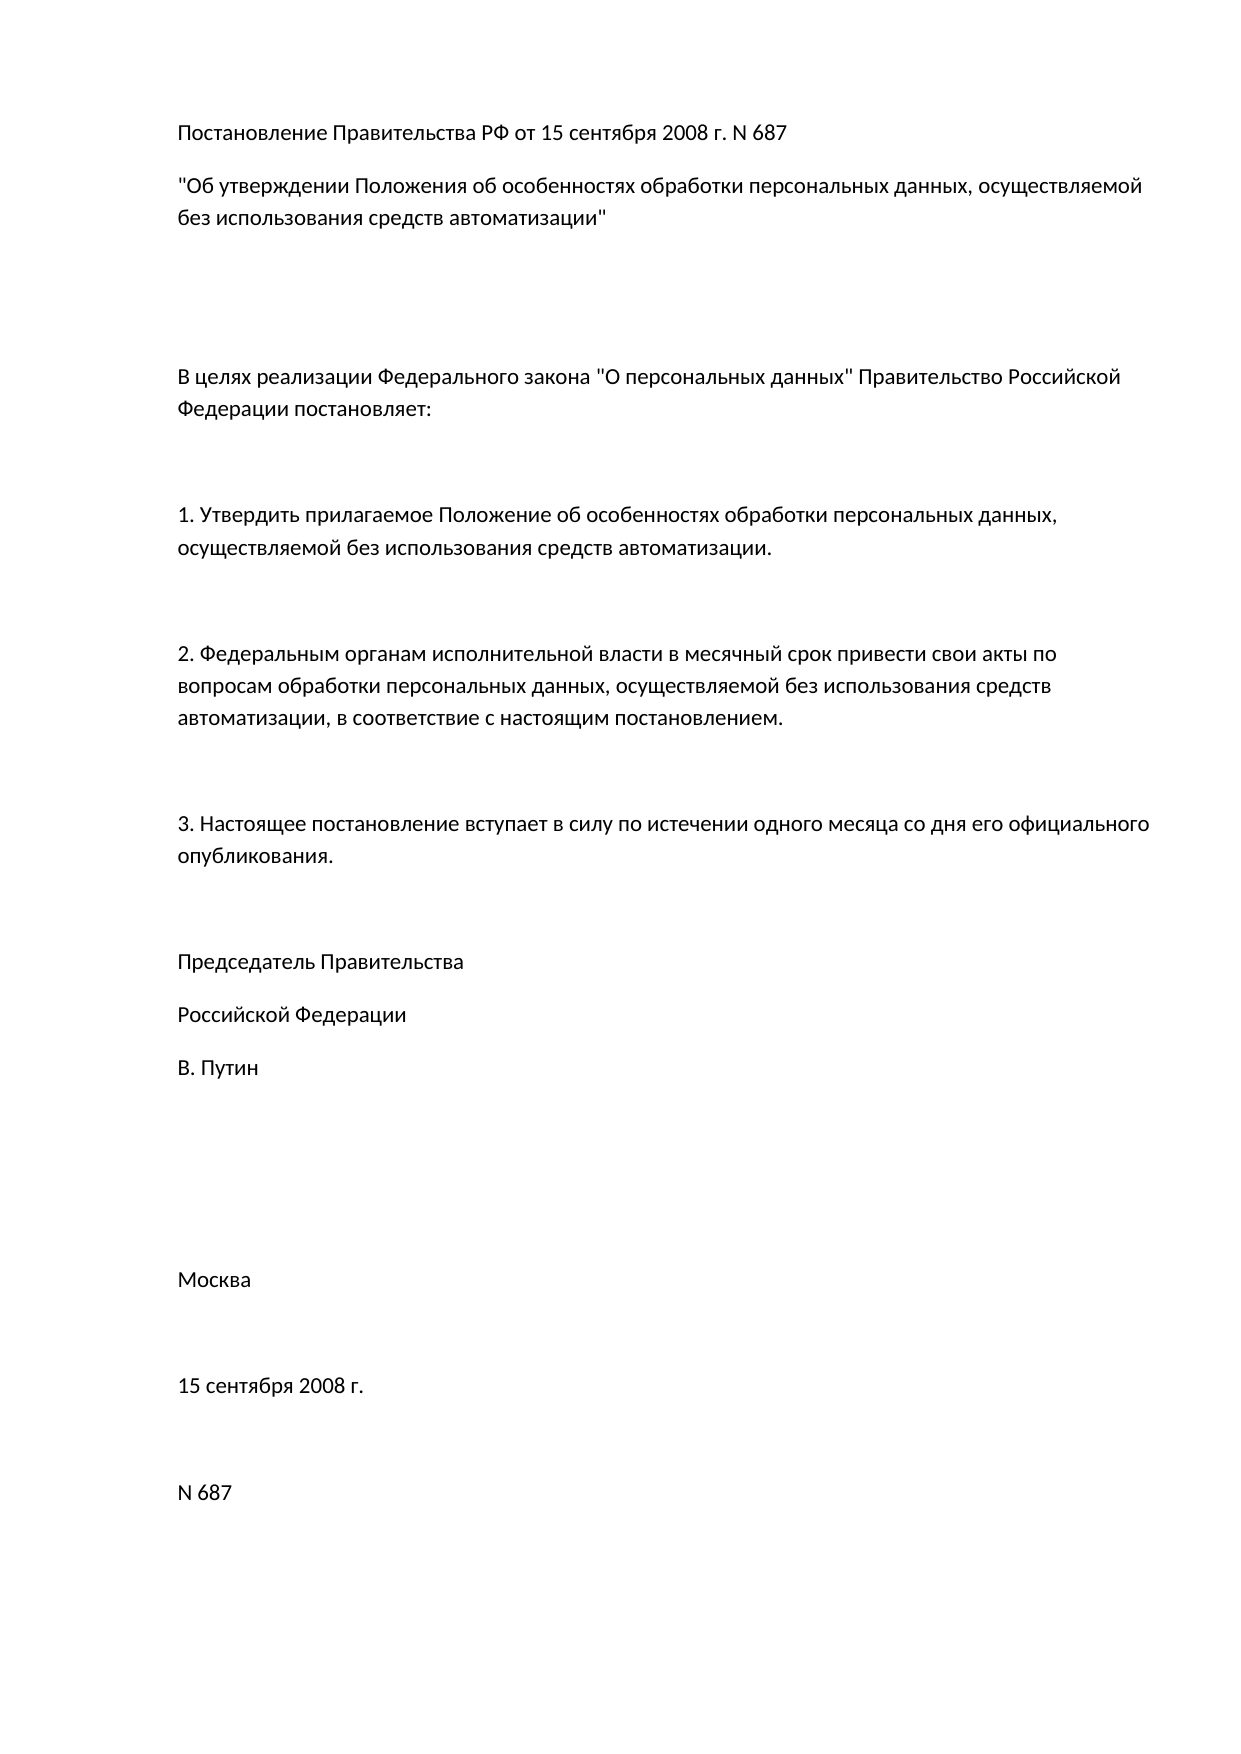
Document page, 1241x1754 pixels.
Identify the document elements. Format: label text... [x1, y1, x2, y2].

text Российской Федерации [177, 1001, 1152, 1028]
text 1. Утвердить прилагаемое Положение об особенностях обработки персональных данных, осуществляемой без использования средств автоматизации. [177, 501, 1152, 561]
text 2. Федеральным органам исполнительной власти в месячный срок привести свои акты по вопросам обработки персональных данных, осуществляемой без использования средств автоматизации, в соответствие с настоящим постановлением. [177, 639, 1152, 731]
text Постановление Правительства РФ от 15 сентября 2008 г. N 687 [177, 118, 1152, 146]
text Москва [177, 1266, 1152, 1294]
text 15 сентября 2008 г. [177, 1372, 1152, 1400]
text В целях реализации Федерального закона "О персональных данных" Правительство Российской Федерации постановляет: [177, 362, 1152, 423]
text Председатель Правительства [177, 947, 1152, 976]
text 3. Настоящее постановление вступает в силу по истечении одного месяца со дня его официального опубликования. [177, 809, 1152, 869]
text "Об утверждении Положения об особенностях обработки персональных данных, осуществляемой без использования средств автоматизации" [177, 171, 1152, 231]
text N 687 [177, 1478, 1152, 1506]
text В. Путин [177, 1053, 1152, 1082]
